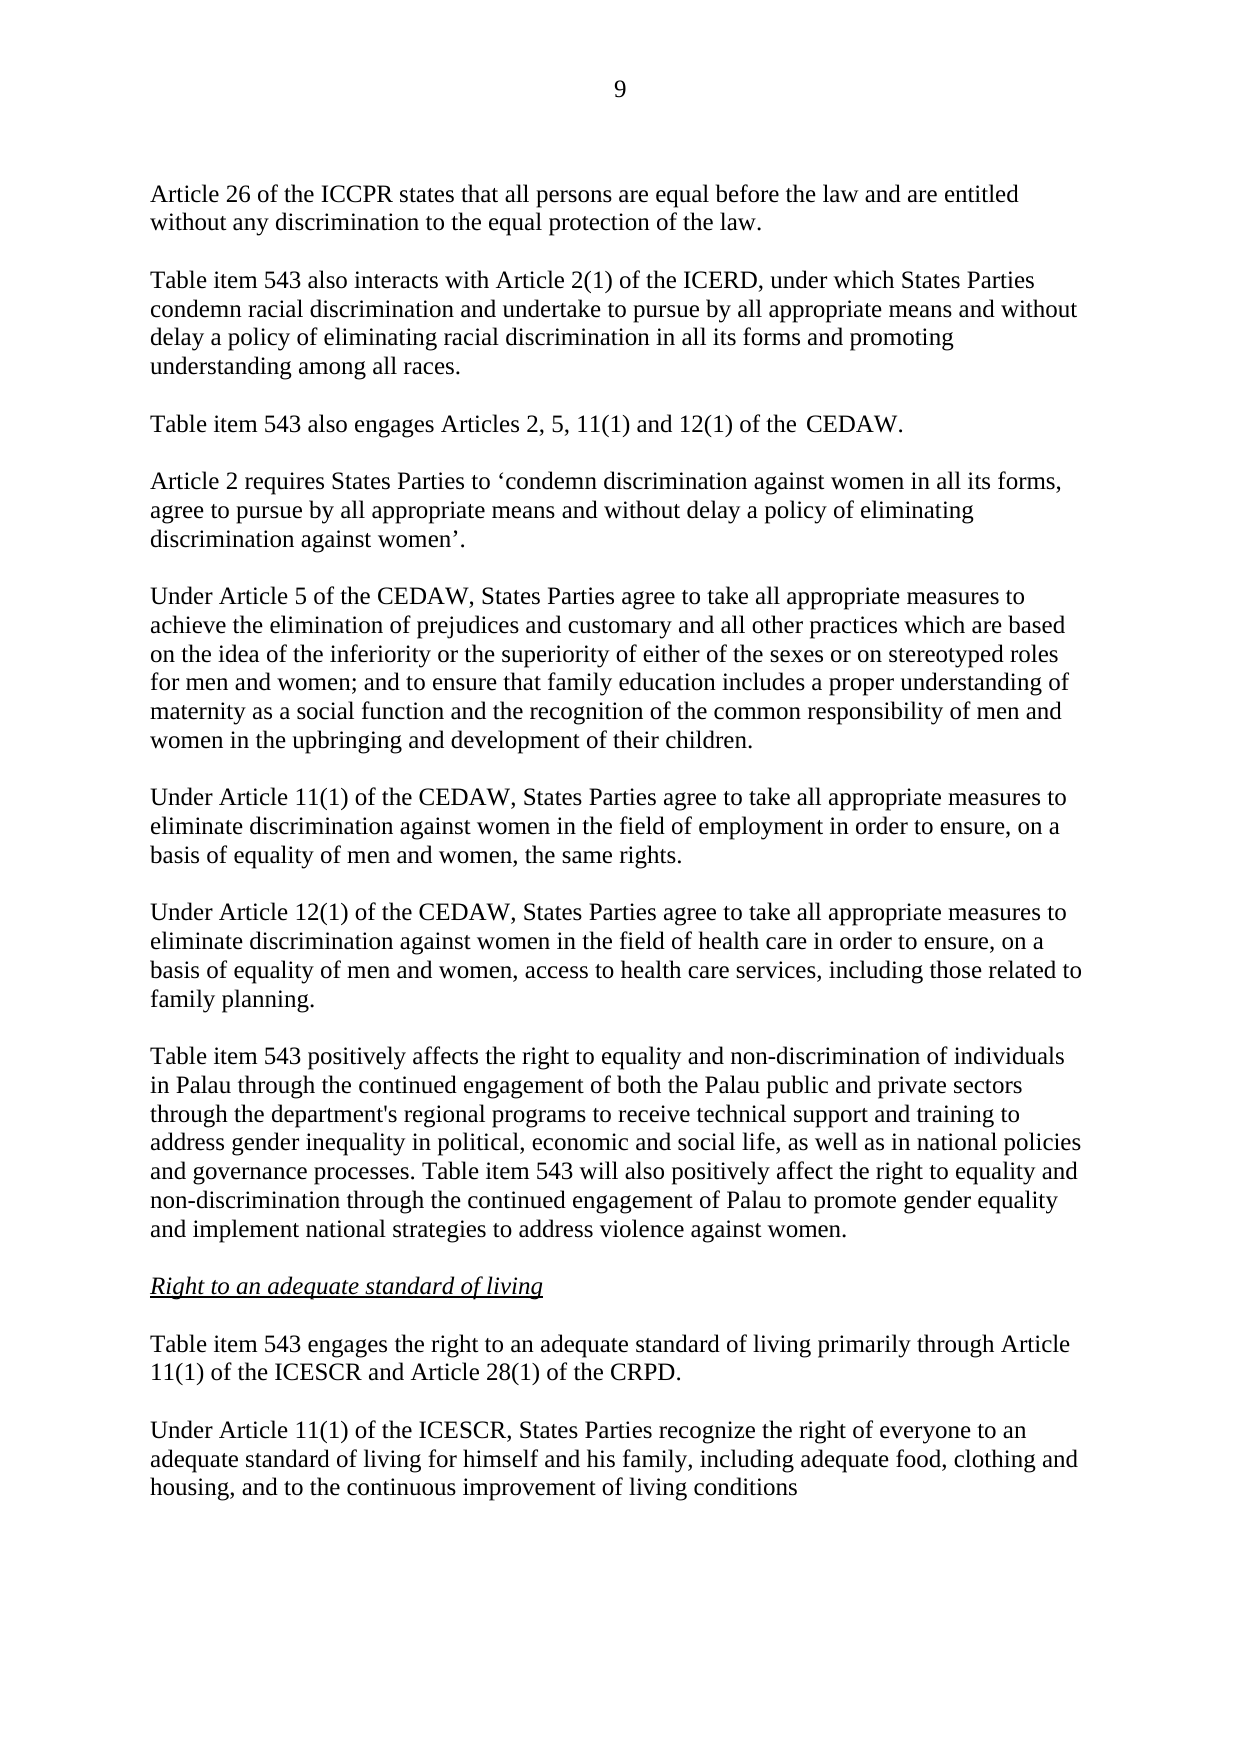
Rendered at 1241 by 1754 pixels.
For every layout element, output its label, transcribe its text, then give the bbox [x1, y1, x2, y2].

text Under Article 11(1) of the CEDAW, States Parties agree to take all appropriate measures to eliminate discrimination against women in the field of employment in order to ensure, on a basis of equality of men and women, the same rights. [150, 782, 1090, 869]
text Article 2 requires States Parties to ‘condemn discrimination against women in all its forms, agree to pursue by all appropriate means and without delay a policy of eliminating discrimination against women’. [150, 466, 1090, 552]
text Right to an adequate standard of living [150, 1271, 1090, 1300]
text Article 26 of the ICCPR states that all persons are equal before the law and are entitled without any discrimination to the equal protection of the law. [150, 179, 1090, 236]
text Under Article 12(1) of the CEDAW, States Parties agree to take all appropriate measures to eliminate discrimination against women in the field of health care in order to ensure, on a basis of equality of men and women, access to health care services, including those related to family planning. [150, 897, 1090, 1012]
text Table item 543 also engages Articles 2, 5, 11(1) and 12(1) of the CEDAW. [150, 409, 1090, 437]
text Table item 543 engages the right to an adequate standard of living primarily through Article 11(1) of the ICESCR and Article 28(1) of the CRPD. [150, 1329, 1090, 1386]
text Under Article 11(1) of the ICESCR, States Parties recognize the right of everyone to an adequate standard of living for himself and his family, including adequate food, clothing and housing, and to the continuous improvement of living conditions [150, 1415, 1090, 1501]
text Table item 543 positively affects the right to equality and non-discrimination of individuals in Palau through the continued engagement of both the Palau public and private sectors through the department's regional programs to receive technical support and training to address gender inequality in political, economic and social life, as well as in national policies and governance processes. Table item 543 will also positively affect the right to equality and non-discrimination through the continued engagement of Palau to promote gender equality and implement national strategies to address violence against women. [150, 1041, 1090, 1242]
text Under Article 5 of the CEDAW, States Parties agree to take all appropriate measures to achieve the elimination of prejudices and customary and all other practices which are based on the idea of the inferiority or the superiority of either of the sexes or on stereotyped roles for men and women; and to ensure that family education includes a proper understanding of maternity as a social function and the recognition of the common responsibility of men and women in the upbringing and development of their children. [150, 581, 1090, 754]
text Table item 543 also interacts with Article 2(1) of the ICERD, under which States Parties condemn racial discrimination and undertake to pursue by all appropriate means and without delay a policy of eliminating racial discrimination in all its forms and promoting understanding among all races. [150, 265, 1090, 380]
